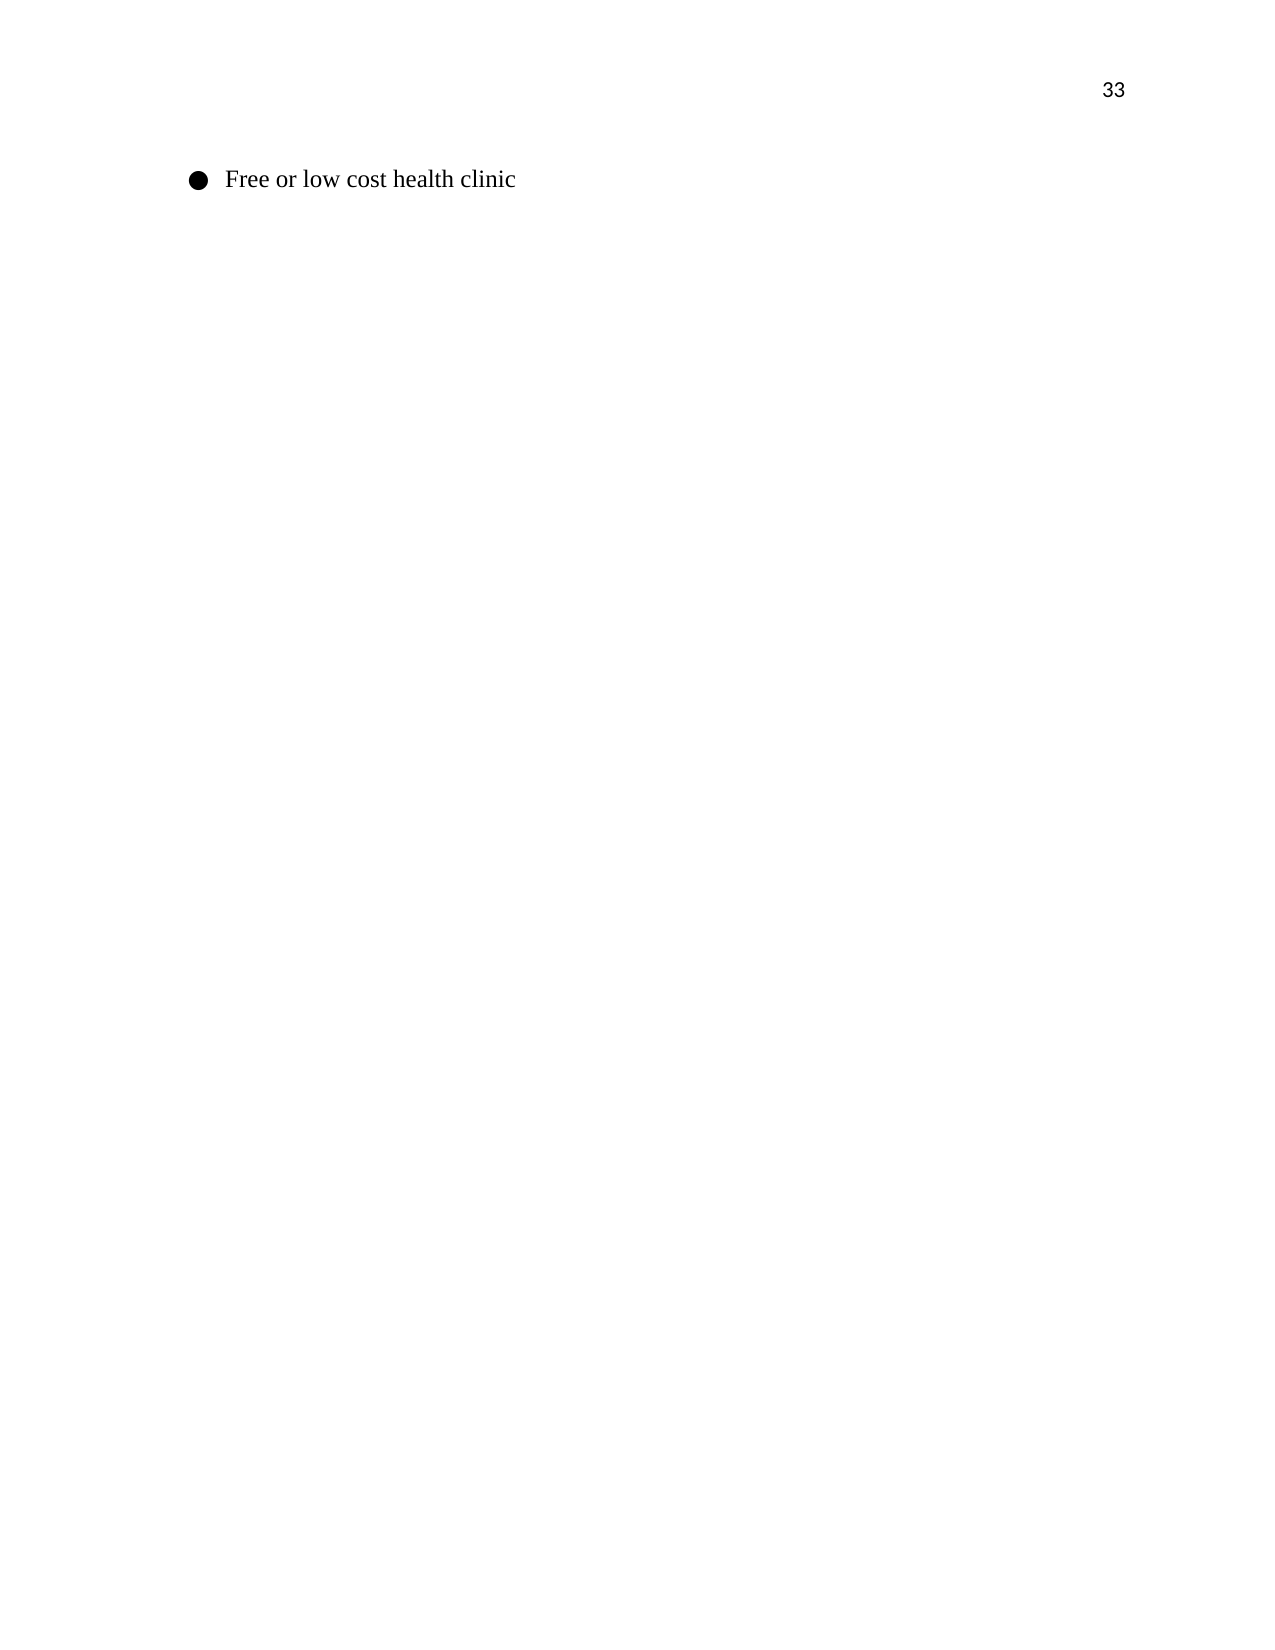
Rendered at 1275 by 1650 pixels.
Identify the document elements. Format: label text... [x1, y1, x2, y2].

list Free or low cost health clinic [187, 150, 1125, 201]
